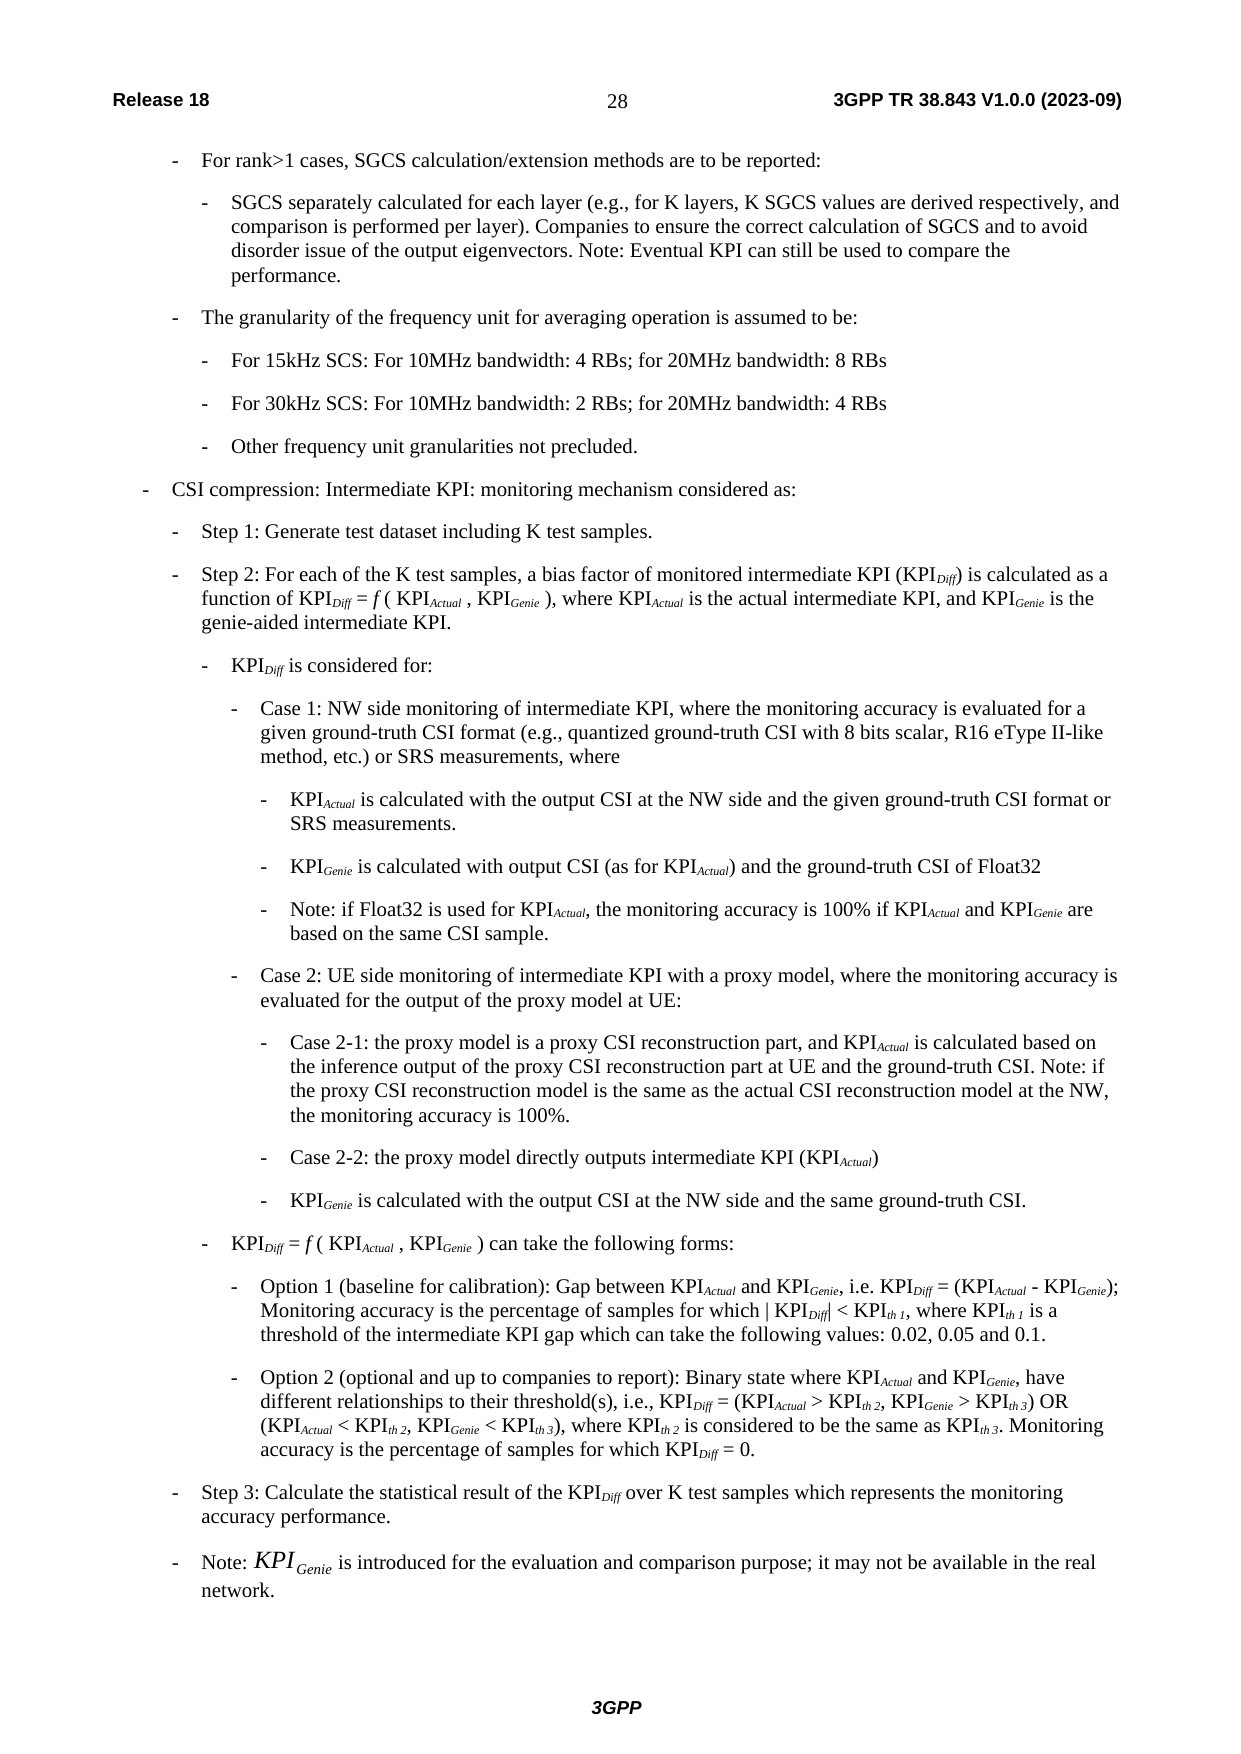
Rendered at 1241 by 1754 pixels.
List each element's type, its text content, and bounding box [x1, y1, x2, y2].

text - SGCS separately calculated for each layer (e.g., for K layers, K SGCS values are derived respectively, and comparison is performed per layer). Companies to ensure the correct calculation of SGCS and to avoid disorder issue of the output eigenvectors. Note: Eventual KPI can still be used to compare the performance. [201, 190, 1122, 287]
text - KPIActual is calculated with the output CSI at the NW side and the given ground-truth CSI format or SRS measurements. [260, 787, 1122, 835]
text - Step 2: For each of the K test samples, a bias factor of monitored intermediate KPI (KPIDiff) is calculated as a function of KPIDiff = f ( KPIActual , KPIGenie ), where KPIActual is the actual intermediate KPI, and KPIGenie is the genie-aided intermediate KPI. [172, 562, 1122, 634]
text - Case 2: UE side monitoring of intermediate KPI with a proxy model, where the monitoring accuracy is evaluated for the output of the proxy model at UE: [231, 963, 1122, 1012]
text - CSI compression: Intermediate KPI: monitoring mechanism considered as: [142, 477, 1122, 501]
text - Option 1 (baseline for calibration): Gap between KPIActual and KPIGenie, i.e. KPIDiff = (KPIActual - KPIGenie); Monitoring accuracy is the percentage of samples for which | KPIDiff| < KPIth 1, where KPIth 1 is a threshold of the intermediate KPI gap which can take the following values: 0.02, 0.05 and 0.1. [231, 1274, 1122, 1346]
text - Note: if Float32 is used for KPIActual, the monitoring accuracy is 100% if KPIActual and KPIGenie are based on the same CSI sample. [260, 897, 1122, 945]
text - Case 1: NW side monitoring of intermediate KPI, where the monitoring accuracy is evaluated for a given ground-truth CSI format (e.g., quantized ground-truth CSI with 8 bits scalar, R16 eType II-like method, etc.) or SRS measurements, where [231, 696, 1122, 768]
text - Note: is introduced for the evaluation and comparison purpose; it may not be available in the real network. [172, 1547, 1122, 1602]
text - Option 2 (optional and up to companies to report): Binary state where KPIActual and KPIGenie, have different relationships to their threshold(s), i.e., KPIDiff = (KPIActual > KPIth 2, KPIGenie > KPIth 3) OR (KPIActual < KPIth 2, KPIGenie < KPIth 3), where KPIth 2 is considered to be the same as KPIth 3. Monitoring accuracy is the percentage of samples for which KPIDiff = 0. [231, 1365, 1122, 1461]
text - KPIDiff is considered for: [201, 653, 1122, 677]
text - For 30kHz SCS: For 10MHz bandwidth: 2 RBs; for 20MHz bandwidth: 4 RBs [201, 391, 1122, 415]
text - For 15kHz SCS: For 10MHz bandwidth: 4 RBs; for 20MHz bandwidth: 8 RBs [201, 348, 1122, 372]
text - Case 2-2: the proxy model directly outputs intermediate KPI (KPIActual) [260, 1145, 1122, 1169]
text - KPIDiff = f ( KPIActual , KPIGenie ) can take the following forms: [201, 1231, 1122, 1255]
text - The granularity of the frequency unit for averaging operation is assumed to be: [172, 305, 1122, 329]
text - Step 1: Generate test dataset including K test samples. [172, 519, 1122, 543]
text - Step 3: Calculate the statistical result of the KPIDiff over K test samples which represents the monitoring accuracy performance. [172, 1480, 1122, 1528]
text - Other frequency unit granularities not precluded. [201, 434, 1122, 458]
text - Case 2-1: the proxy model is a proxy CSI reconstruction part, and KPIActual is calculated based on the inference output of the proxy CSI reconstruction part at UE and the ground-truth CSI. Note: if the proxy CSI reconstruction model is the same as the actual CSI reconstruction model at the NW, the monitoring accuracy is 100%. [260, 1030, 1122, 1127]
text - For rank>1 cases, SGCS calculation/extension methods are to be reported: [172, 147, 1122, 172]
text - KPIGenie is calculated with output CSI (as for KPIActual) and the ground-truth CSI of Float32 [260, 854, 1122, 878]
text - KPIGenie is calculated with the output CSI at the NW side and the same ground-truth CSI. [260, 1188, 1122, 1212]
